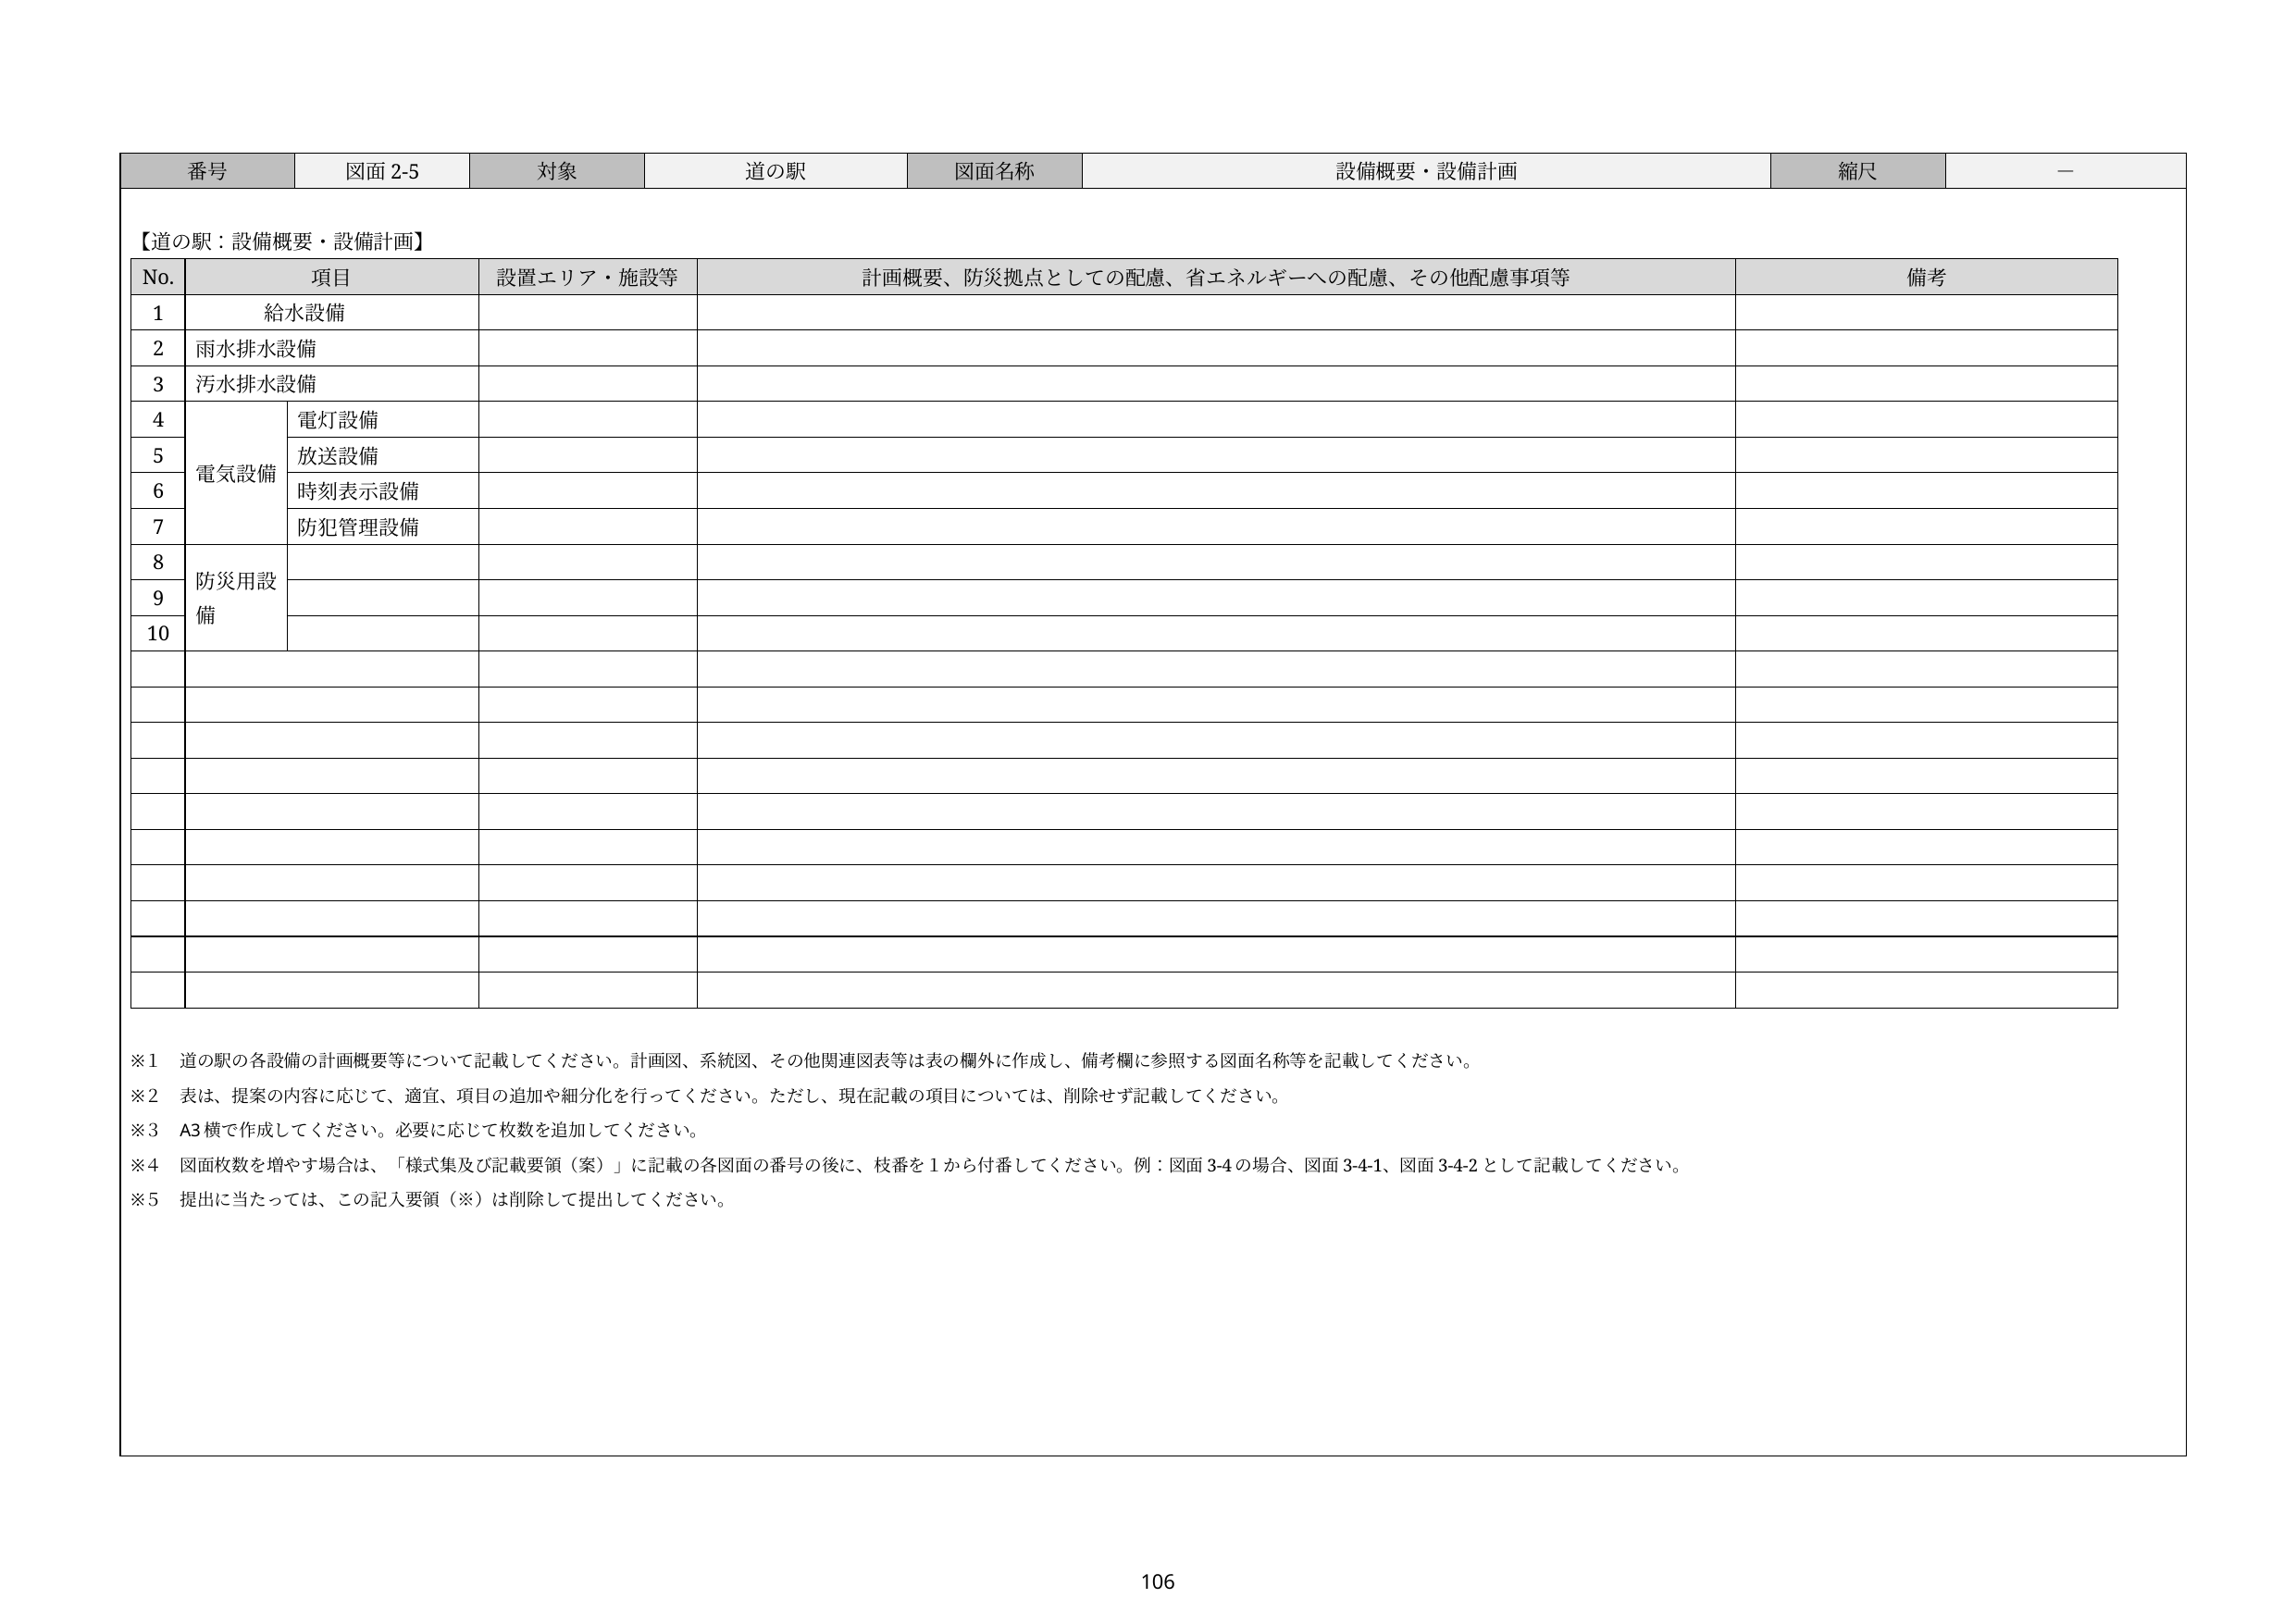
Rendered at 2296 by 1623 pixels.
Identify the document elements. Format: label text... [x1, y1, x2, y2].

table_header 図面名称 [908, 154, 1082, 188]
table_header 対象 [470, 154, 644, 188]
table_header － [1946, 154, 2186, 188]
table_header 図面2-5 [295, 154, 469, 188]
table_header 縮尺 [1771, 154, 1945, 188]
table_header 設備概要・設備計画 [1083, 154, 1770, 188]
table_cell 【道の駅：設備概要・設備計画】 ※１ 道の駅の各設備の計画概要等について記載してください。計画図、系統図、その他関連図表等は表の欄外に作成し、備考欄に参照する図面名称等を記載してください。 ※２ 表は、提案の内容に応じて、適宜、項目の追加や細分化を行ってください。ただし、現在記載の項目については、削除せず記載してください。 ※３ A3横で作成してください。必要に応じて枚数を追加してください。 ※４ 図面枚数を増やす場合は、「様式集及び記載要領（案）」に記載の各図面の番号の後に、枝番を１から付番してください。例：図面3-4の場合、図面3-4-1、図面3-4-2として記載してください。 ※５ 提出に当たっては、この記入要領（※）は削除して提出してください。 [121, 189, 2186, 1456]
table_header 番号 [121, 154, 294, 188]
table_header 道の駅 [645, 154, 907, 188]
